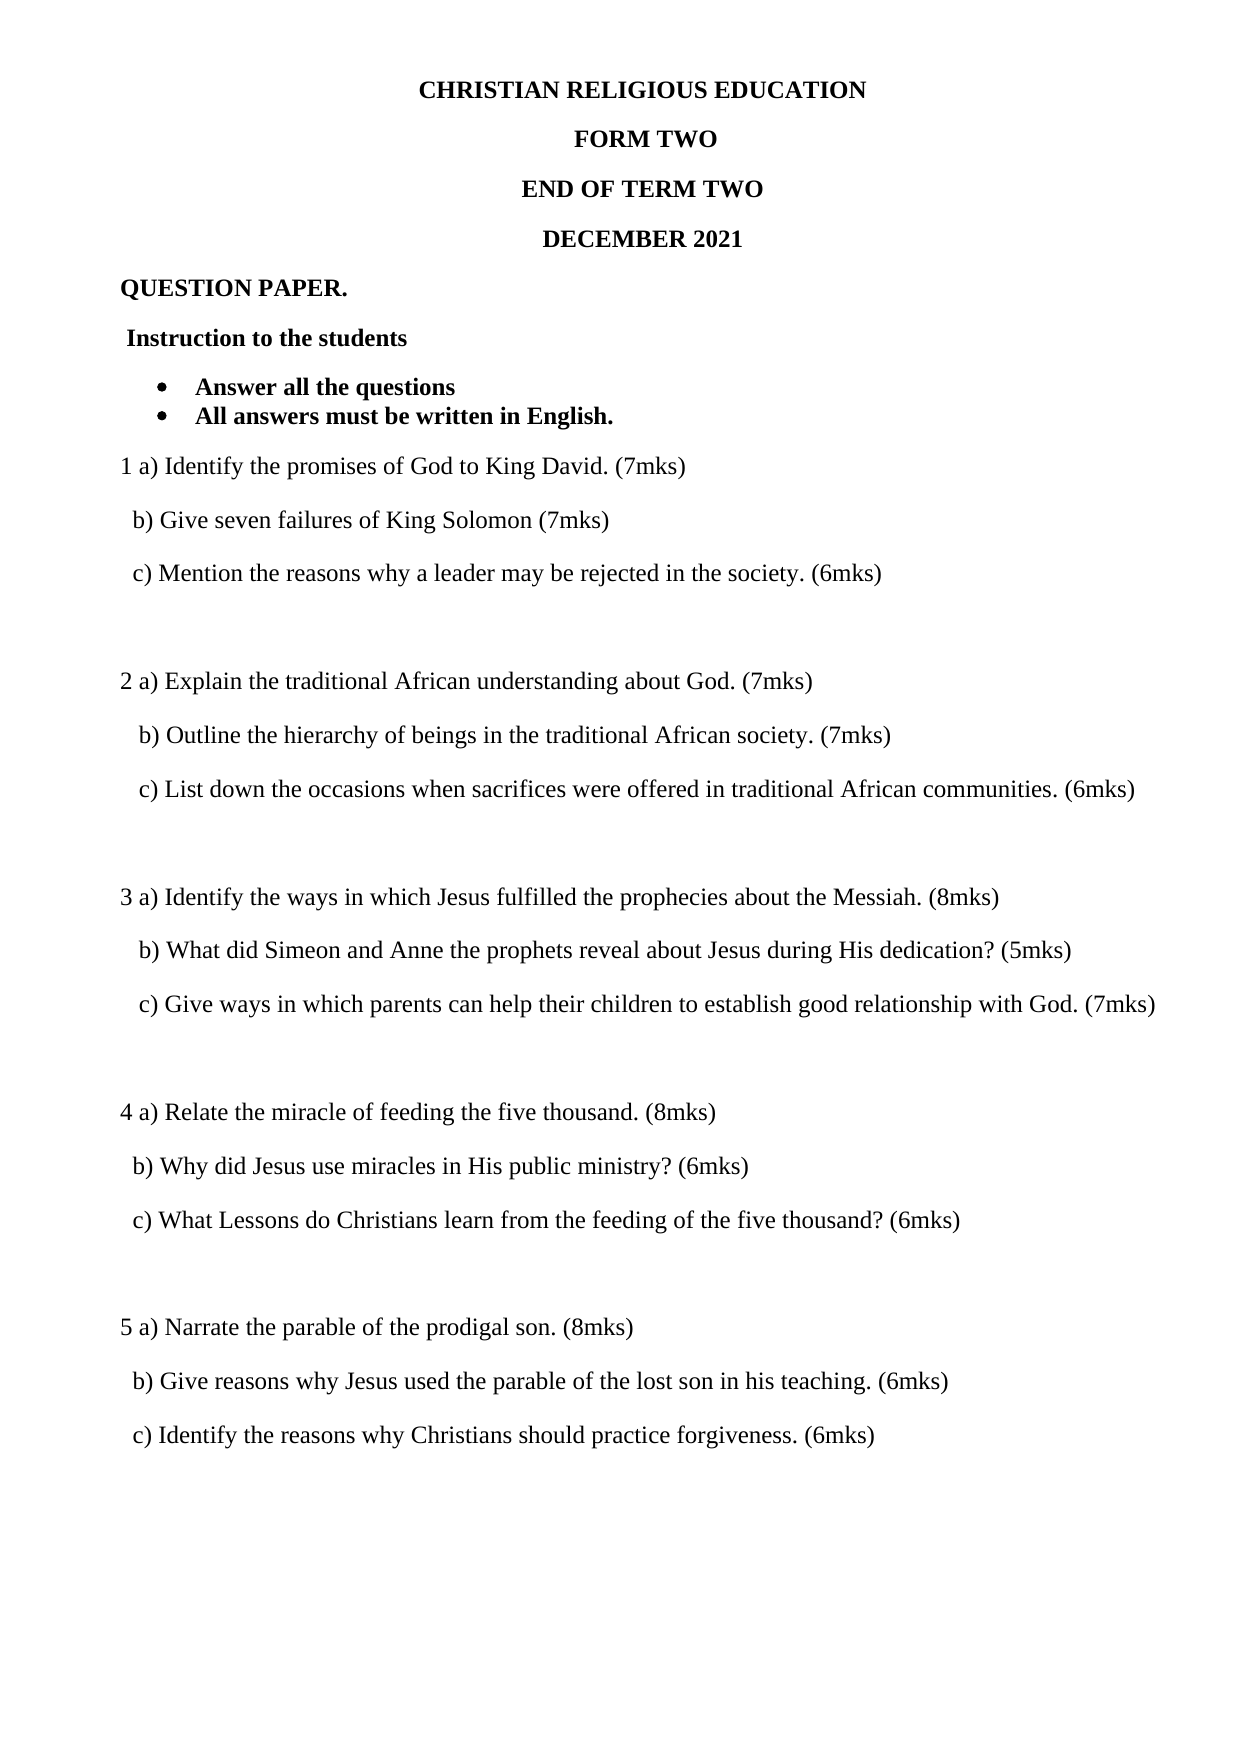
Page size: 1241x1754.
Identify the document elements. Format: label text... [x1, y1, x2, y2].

list All answers must be written in English. [157, 401, 1165, 430]
text c) List down the occasions when sacrifices were offered in traditional African communities. (6mks) [120, 774, 1165, 803]
text c) Mention the reasons why a leader may be rejected in the society. (6mks) [120, 558, 1165, 587]
text b) Give seven failures of King Solomon (7mks) [120, 505, 1165, 533]
text b) Outline the hierarchy of beings in the traditional African society. (7mks) [120, 720, 1165, 749]
text 2 a) Explain the traditional African understanding about God. (7mks) [120, 666, 1165, 695]
text CHRISTIAN RELIGIOUS EDUCATION [120, 75, 1165, 104]
text b) What did Simeon and Anne the prophets reveal about Jesus during His dedication? (5mks) [120, 936, 1165, 964]
text c) Give ways in which parents can help their children to establish good relationship with God. (7mks) [120, 989, 1165, 1018]
text END OF TERM TWO [120, 174, 1165, 203]
text b) Why did Jesus use miracles in His public ministry? (6mks) [120, 1151, 1165, 1180]
text b) Give reasons why Jesus used the parable of the lost son in his teaching. (6mks) [120, 1366, 1165, 1395]
text DECEMBER 2021 [120, 224, 1165, 252]
text 3 a) Identify the ways in which Jesus fulfilled the prophecies about the Messiah. (8mks) [120, 882, 1165, 910]
text 4 a) Relate the miracle of feeding the five thousand. (8mks) [120, 1097, 1165, 1126]
list Answer all the questions [157, 372, 1165, 401]
text 5 a) Narrate the parable of the prodigal son. (8mks) [120, 1312, 1165, 1341]
text QUESTION PAPER. [120, 273, 1165, 302]
text c) Identify the reasons why Christians should practice forgiveness. (6mks) [120, 1420, 1165, 1449]
text FORM TWO [120, 124, 1165, 153]
text 1 a) Identify the promises of God to King David. (7mks) [120, 451, 1165, 479]
text Instruction to the students [120, 323, 1165, 352]
text c) What Lessons do Christians learn from the feeding of the five thousand? (6mks) [120, 1205, 1165, 1233]
